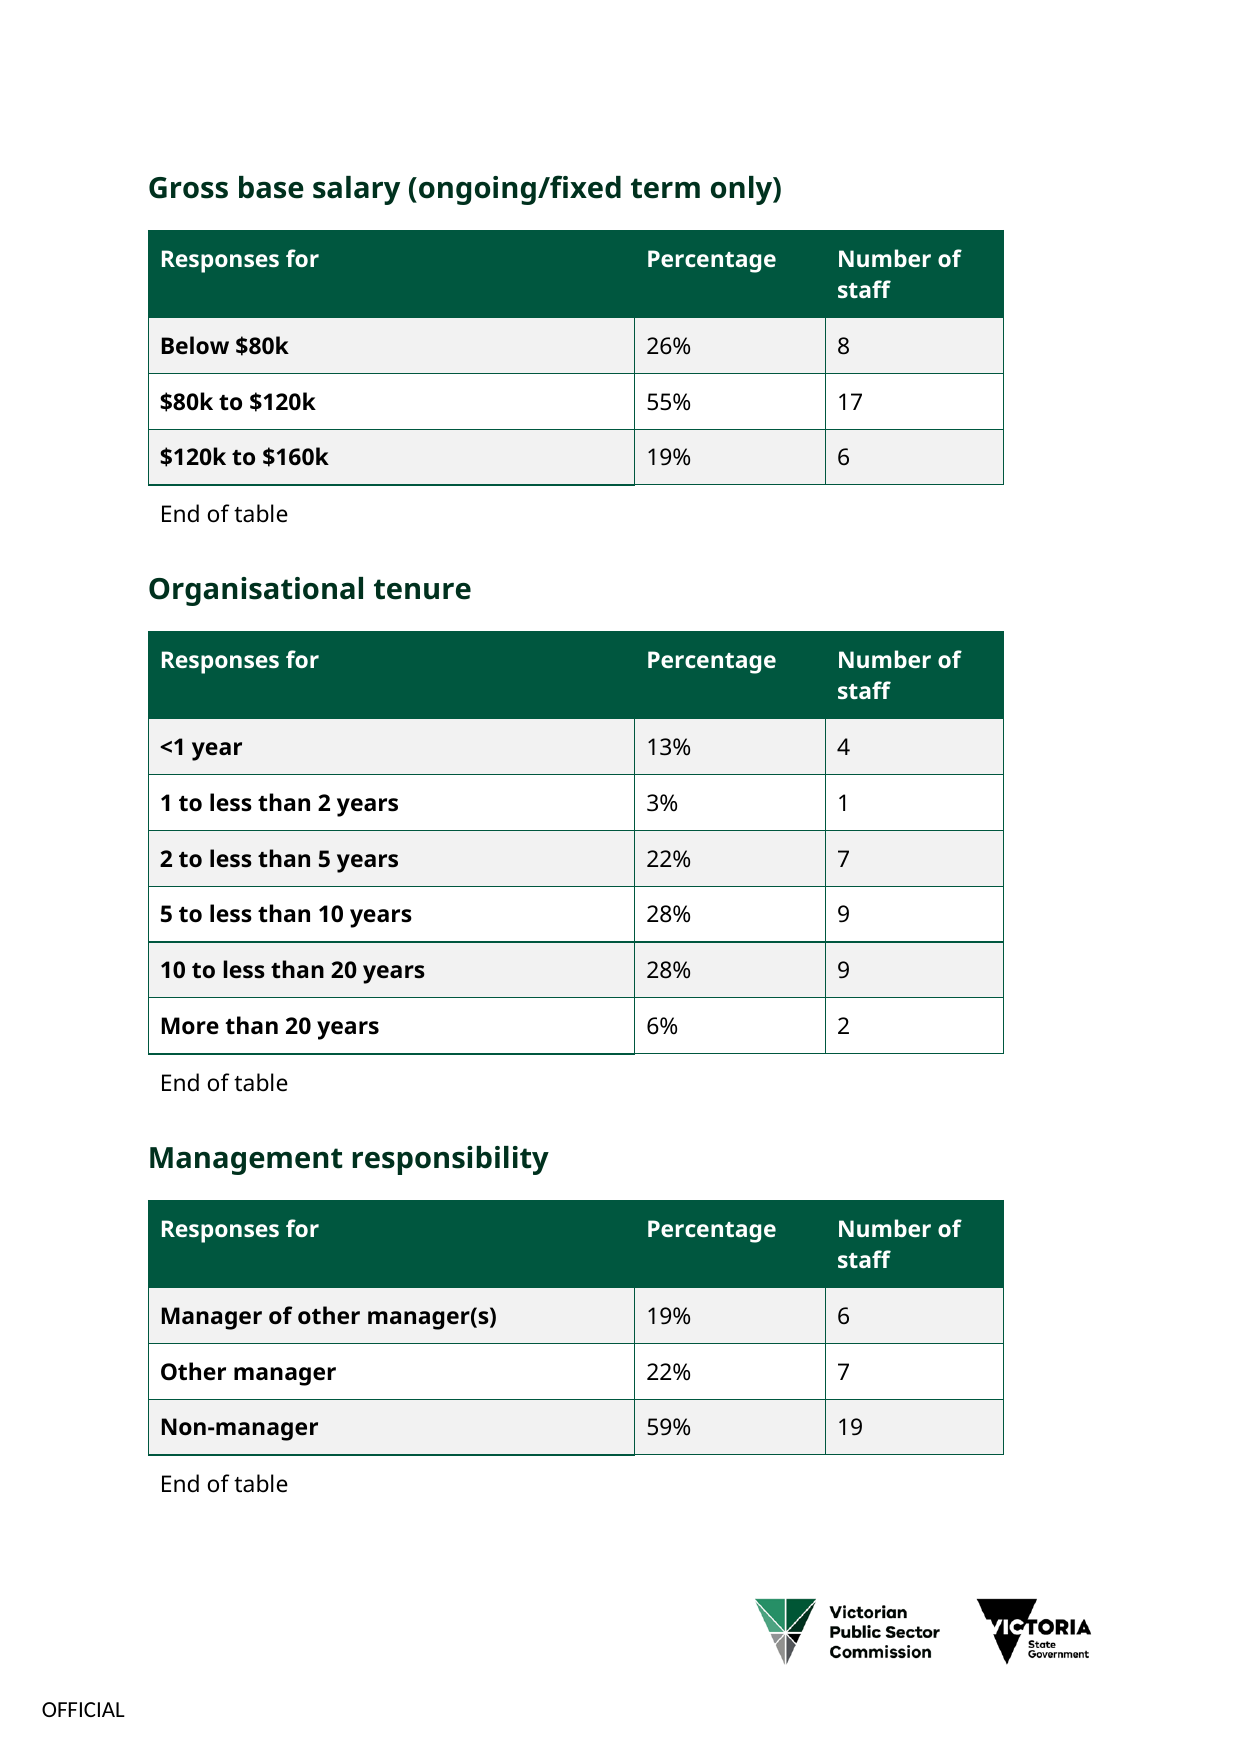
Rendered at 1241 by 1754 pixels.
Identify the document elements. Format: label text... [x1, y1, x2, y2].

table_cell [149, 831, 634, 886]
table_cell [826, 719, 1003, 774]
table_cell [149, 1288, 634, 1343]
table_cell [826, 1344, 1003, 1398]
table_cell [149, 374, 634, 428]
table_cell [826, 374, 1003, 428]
subtitle Management responsibility [148, 1137, 1092, 1177]
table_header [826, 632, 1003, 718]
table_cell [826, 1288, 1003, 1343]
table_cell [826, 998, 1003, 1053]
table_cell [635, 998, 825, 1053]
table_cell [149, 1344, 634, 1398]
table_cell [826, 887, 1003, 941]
subtitle Organisational tenure [148, 568, 1092, 608]
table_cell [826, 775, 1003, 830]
subtitle Gross base salary (ongoing/fixed term only) [148, 167, 1092, 207]
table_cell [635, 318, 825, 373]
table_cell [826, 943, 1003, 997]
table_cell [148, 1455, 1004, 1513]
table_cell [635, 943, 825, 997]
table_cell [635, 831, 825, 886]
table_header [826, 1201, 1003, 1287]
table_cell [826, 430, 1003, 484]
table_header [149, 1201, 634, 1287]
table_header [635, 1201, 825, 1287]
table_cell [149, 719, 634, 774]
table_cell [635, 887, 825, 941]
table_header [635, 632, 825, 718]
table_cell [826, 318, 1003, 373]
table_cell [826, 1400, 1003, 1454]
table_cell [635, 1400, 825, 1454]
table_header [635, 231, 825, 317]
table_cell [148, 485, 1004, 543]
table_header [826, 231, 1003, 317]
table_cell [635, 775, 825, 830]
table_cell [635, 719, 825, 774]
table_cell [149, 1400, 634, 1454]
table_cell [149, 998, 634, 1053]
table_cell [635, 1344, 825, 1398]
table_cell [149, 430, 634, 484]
picture [754, 1598, 1093, 1666]
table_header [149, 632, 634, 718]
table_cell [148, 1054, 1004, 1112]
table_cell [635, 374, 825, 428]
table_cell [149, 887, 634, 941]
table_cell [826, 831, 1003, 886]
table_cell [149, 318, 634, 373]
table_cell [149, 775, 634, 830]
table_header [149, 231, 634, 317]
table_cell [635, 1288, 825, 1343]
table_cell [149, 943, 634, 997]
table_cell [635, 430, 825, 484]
